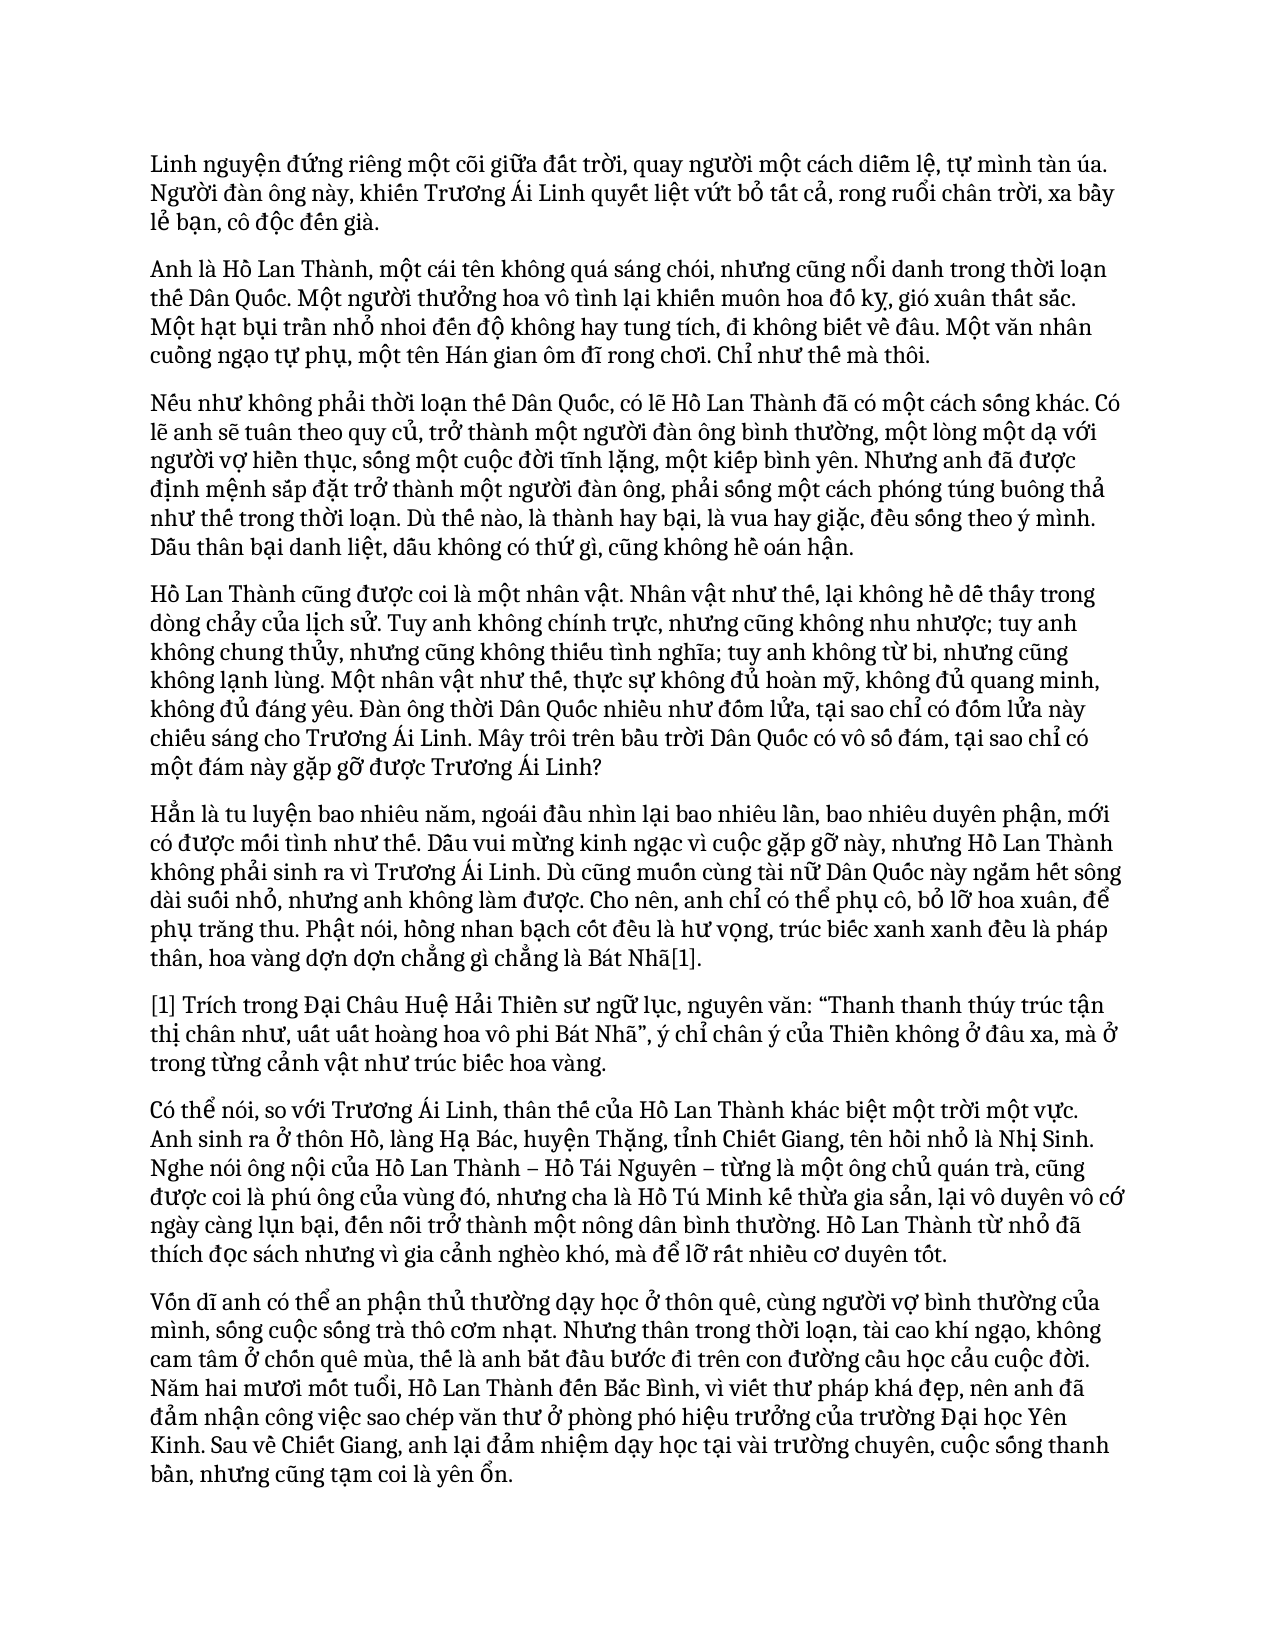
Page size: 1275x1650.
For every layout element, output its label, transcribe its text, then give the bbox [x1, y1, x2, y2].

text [150, 150, 1125, 236]
text Hẳn là tu luyện bao nhiêu năm, ngoái đầu nhìn lại bao nhiêu lần, bao nhiêu duyên phận, mới có được mối tình như thế. Dẫu vui mừng kinh ngạc vì cuộc gặp gỡ này, nhưng Hồ Lan Thành không phải sinh ra vì Trương Ái Linh. Dù cũng muốn cùng tài nữ Dân Quốc này ngắm hết sông dài suối nhỏ, nhưng anh không làm được. Cho nên, anh chỉ có thể phụ cô, bỏ lỡ hoa xuân, để phụ trăng thu. Phật nói, hồng nhan bạch cốt đều là hư vọng, trúc biếc xanh xanh đều là pháp thân, hoa vàng dợn dợn chẳng gì chẳng là Bát Nhã[1]. [150, 800, 1125, 972]
text Có thể nói, so với Trương Ái Linh, thân thế của Hồ Lan Thành khác biệt một trời một vực. Anh sinh ra ở thôn Hồ, làng Hạ Bác, huyện Thặng, tỉnh Chiết Giang, tên hồi nhỏ là Nhị Sinh. Nghe nói ông nội của Hồ Lan Thành – Hồ Tái Nguyên – từng là một ông chủ quán trà, cũng được coi là phú ông của vùng đó, nhưng cha là Hồ Tú Minh kế thừa gia sản, lại vô duyên vô cớ ngày càng lụn bại, đến nỗi trở thành một nông dân bình thường. Hồ Lan Thành từ nhỏ đã thích đọc sách nhưng vì gia cảnh nghèo khó, mà để lỡ rất nhiều cơ duyên tốt. [150, 1096, 1125, 1269]
text Nếu như không phải thời loạn thế Dân Quốc, có lẽ Hồ Lan Thành đã có một cách sống khác. Có lẽ anh sẽ tuân theo quy củ, trở thành một người đàn ông bình thường, một lòng một dạ với người vợ hiền thục, sống một cuộc đời tĩnh lặng, một kiếp bình yên. Nhưng anh đã được định mệnh sắp đặt trở thành một người đàn ông, phải sống một cách phóng túng buông thả như thế trong thời loạn. Dù thế nào, là thành hay bại, là vua hay giặc, đều sống theo ý mình. Dẫu thân bại danh liệt, dẫu không có thứ gì, cũng không hề oán hận. [150, 389, 1125, 561]
text [1] Trích trong Đại Châu Huệ Hải Thiền sư ngữ lục, nguyên văn: “Thanh thanh thúy trúc tận thị chân như, uất uất hoàng hoa vô phi Bát Nhã”, ý chỉ chân ý của Thiền không ở đâu xa, mà ở trong từng cảnh vật như trúc biếc hoa vàng. [150, 991, 1125, 1077]
text Vốn dĩ anh có thể an phận thủ thường dạy học ở thôn quê, cùng người vợ bình thường của mình, sống cuộc sống trà thô cơm nhạt. Nhưng thân trong thời loạn, tài cao khí ngạo, không cam tâm ở chốn quê mùa, thế là anh bắt đầu bước đi trên con đường cầu học cảu cuộc đời. Năm hai mươi mốt tuổi, Hồ Lan Thành đến Bắc Bình, vì viết thư pháp khá đẹp, nên anh đã đảm nhận công việc sao chép văn thư ở phòng phó hiệu trưởng của trường Đại học Yên Kinh. Sau về Chiết Giang, anh lại đảm nhiệm dạy học tại vài trường chuyên, cuộc sống thanh bần, nhưng cũng tạm coi là yên ổn. [150, 1287, 1125, 1489]
text Hồ Lan Thành cũng được coi là một nhân vật. Nhân vật như thế, lại không hề dễ thấy trong dòng chảy của lịch sử. Tuy anh không chính trực, nhưng cũng không nhu nhược; tuy anh không chung thủy, nhưng cũng không thiếu tình nghĩa; tuy anh không từ bi, nhưng cũng không lạnh lùng. Một nhân vật như thế, thực sự không đủ hoàn mỹ, không đủ quang minh, không đủ đáng yêu. Đàn ông thời Dân Quốc nhiều như đốm lửa, tại sao chỉ có đốm lửa này chiếu sáng cho Trương Ái Linh. Mây trôi trên bầu trời Dân Quốc có vô số đám, tại sao chỉ có một đám này gặp gỡ được Trương Ái Linh? [150, 580, 1125, 781]
text Anh là Hồ Lan Thành, một cái tên không quá sáng chói, nhưng cũng nổi danh trong thời loạn thế Dân Quốc. Một người thưởng hoa vô tình lại khiến muôn hoa đố kỵ, gió xuân thất sắc. Một hạt bụi trần nhỏ nhoi đến độ không hay tung tích, đi không biết về đâu. Một văn nhân cuồng ngạo tự phụ, một tên Hán gian ôm đĩ rong chơi. Chỉ như thế mà thôi. [150, 255, 1125, 370]
